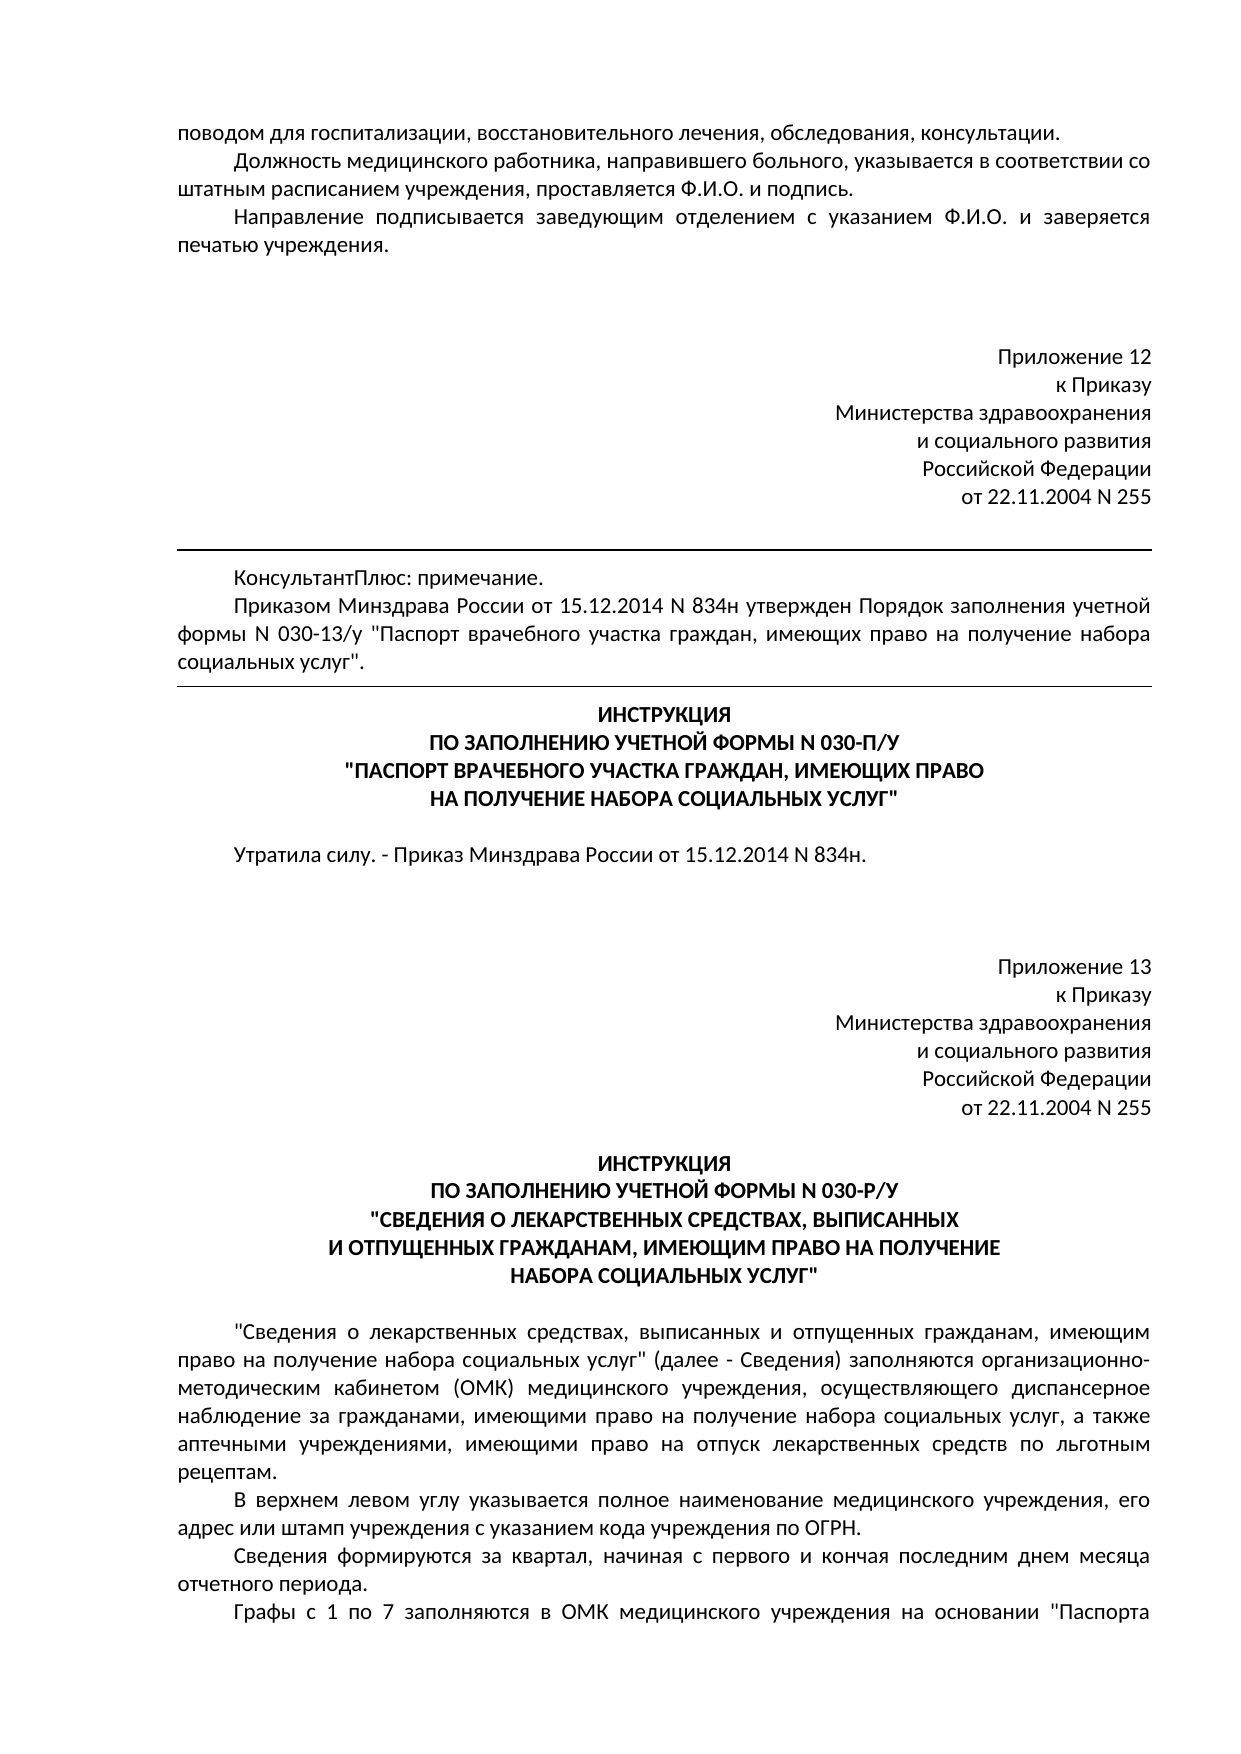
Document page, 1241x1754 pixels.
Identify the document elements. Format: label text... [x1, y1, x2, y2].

title ПО ЗАПОЛНЕНИЮ УЧЕТНОЙ ФОРМЫ N 030-П/У [177, 728, 1152, 756]
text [177, 1597, 1152, 1625]
text Направление подписывается заведующим отделением с указанием Ф.И.О. и заверяется печатью учреждения. [177, 202, 1152, 258]
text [177, 118, 1152, 146]
text Утратила силу. - Приказ Минздрава России от 15.12.2014 N 834н. [177, 840, 1152, 868]
title "ПАСПОРТ ВРАЧЕБНОГО УЧАСТКА ГРАЖДАН, ИМЕЮЩИХ ПРАВО [177, 756, 1152, 784]
text к Приказу [177, 981, 1152, 1008]
text В верхнем левом углу указывается полное наименование медицинского учреждения, его адрес или штамп учреждения с указанием кода учреждения по ОГРН. [177, 1485, 1152, 1541]
title НАБОРА СОЦИАЛЬНЫХ УСЛУГ" [177, 1261, 1152, 1289]
text Министерства здравоохранения [177, 1008, 1152, 1037]
text и социального развития [177, 1037, 1152, 1064]
text Российской Федерации [177, 454, 1152, 482]
title ИНСТРУКЦИЯ [177, 700, 1152, 728]
text Министерства здравоохранения [177, 398, 1152, 426]
text Приказом Минздрава России от 15.12.2014 N 834н утвержден Порядок заполнения учетной формы N 030-13/у "Паспорт врачебного участка граждан, имеющих право на получение набора социальных услуг". [177, 591, 1152, 675]
title НА ПОЛУЧЕНИЕ НАБОРА СОЦИАЛЬНЫХ УСЛУГ" [177, 784, 1152, 812]
text от 22.11.2004 N 255 [177, 482, 1152, 510]
text Приложение 13 [177, 952, 1152, 981]
text Сведения формируются за квартал, начиная с первого и кончая последним днем месяца отчетного периода. [177, 1541, 1152, 1597]
text Должность медицинского работника, направившего больного, указывается в соответствии со штатным расписанием учреждения, проставляется Ф.И.О. и подпись. [177, 146, 1152, 202]
text и социального развития [177, 426, 1152, 454]
text Российской Федерации [177, 1064, 1152, 1093]
title И ОТПУЩЕННЫХ ГРАЖДАНАМ, ИМЕЮЩИМ ПРАВО НА ПОЛУЧЕНИЕ [177, 1233, 1152, 1261]
text от 22.11.2004 N 255 [177, 1093, 1152, 1121]
title "СВЕДЕНИЯ О ЛЕКАРСТВЕННЫХ СРЕДСТВАХ, ВЫПИСАННЫХ [177, 1205, 1152, 1233]
text к Приказу [177, 370, 1152, 398]
text Приложение 12 [177, 342, 1152, 370]
text КонсультантПлюс: примечание. [177, 563, 1152, 591]
title ИНСТРУКЦИЯ [177, 1149, 1152, 1177]
title ПО ЗАПОЛНЕНИЮ УЧЕТНОЙ ФОРМЫ N 030-Р/У [177, 1177, 1152, 1205]
text "Сведения о лекарственных средствах, выписанных и отпущенных гражданам, имеющим право на получение набора социальных услуг" (далее - Сведения) заполняются организационно-методическим кабинетом (ОМК) медицинского учреждения, осуществляющего диспансерное наблюдение за гражданами, имеющими право на получение набора социальных услуг, а также аптечными учреждениями, имеющими право на отпуск лекарственных средств по льготным рецептам. [177, 1317, 1152, 1485]
